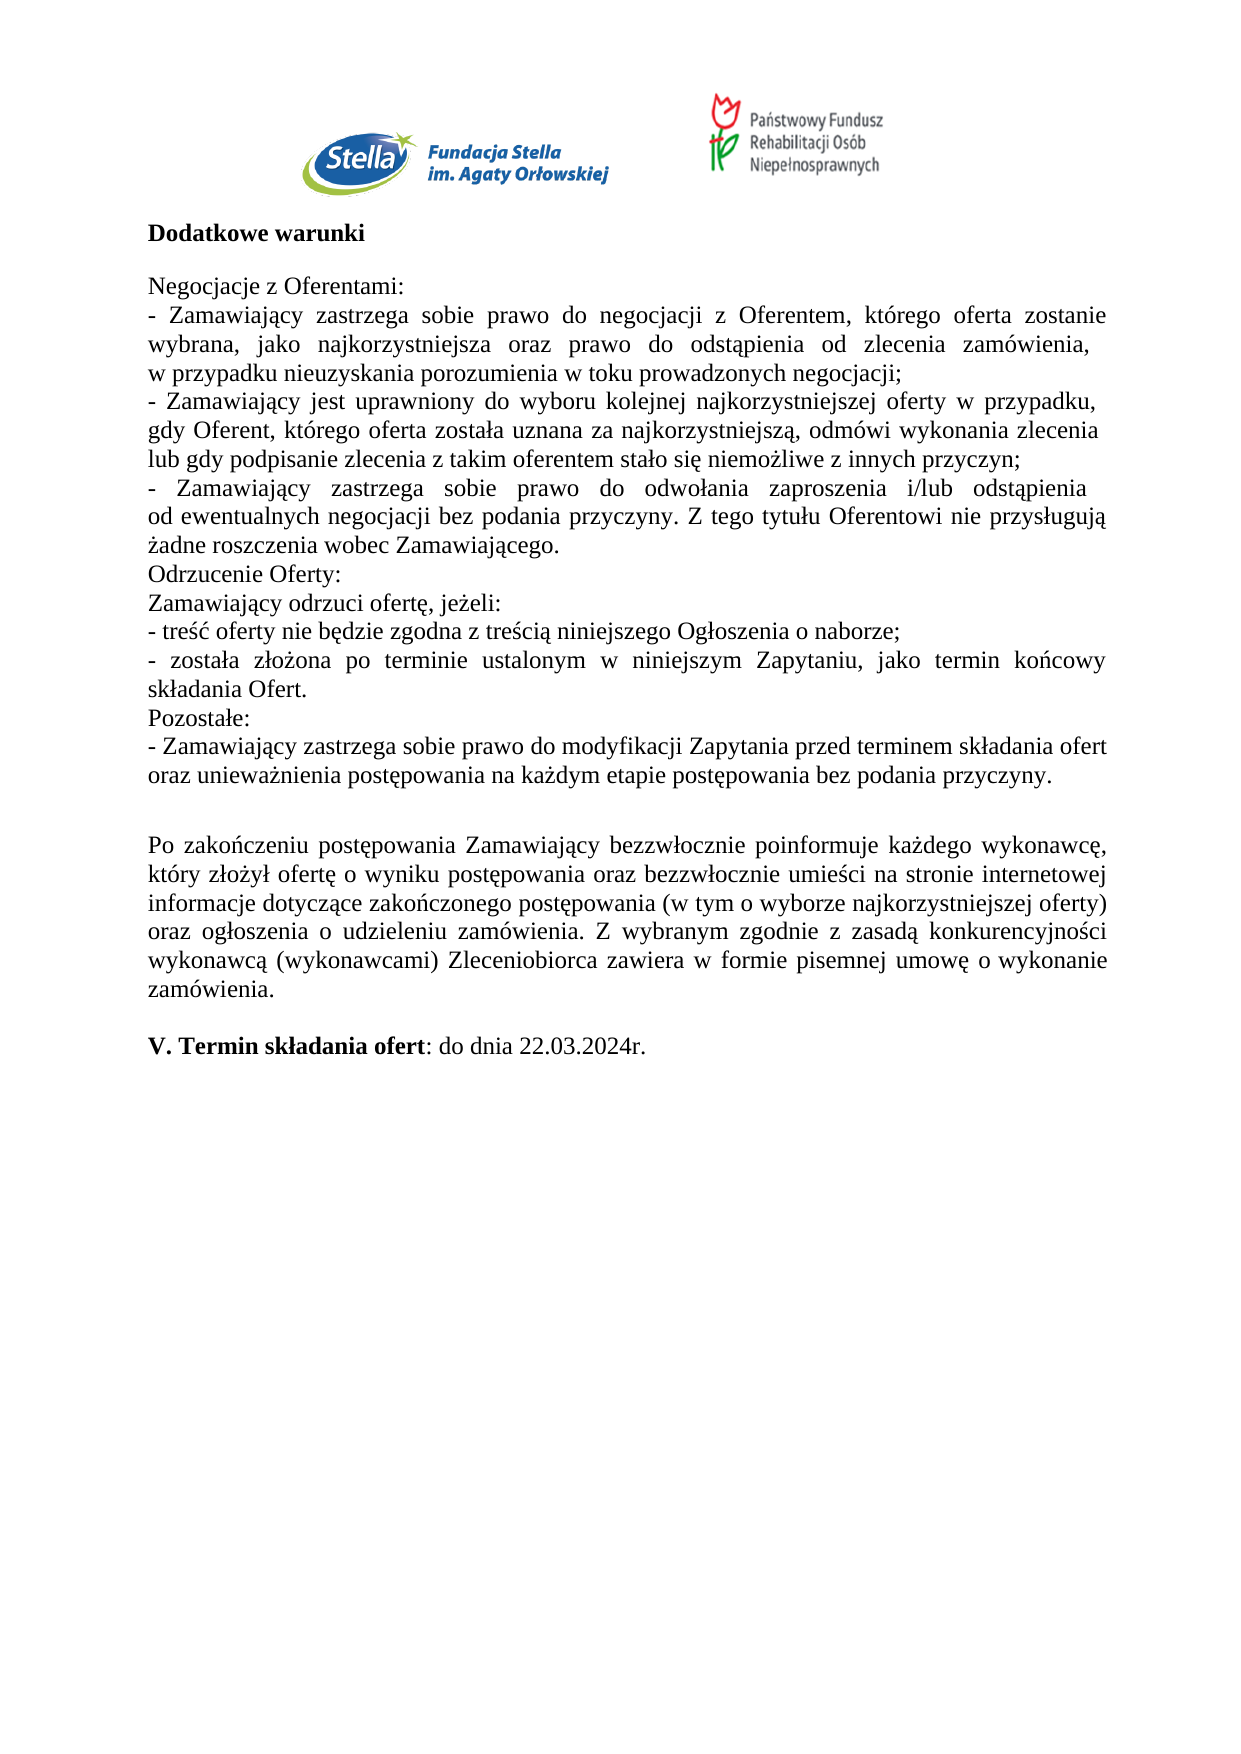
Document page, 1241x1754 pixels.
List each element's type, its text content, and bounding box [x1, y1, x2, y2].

text - treść oferty nie będzie zgodna z treścią niniejszego Ogłoszenia o naborze; [148, 616, 1107, 645]
text - Zamawiający zastrzega sobie prawo do modyfikacji Zapytania przed terminem składania ofert oraz unieważnienia postępowania na każdym etapie postępowania bez podania przyczyny. [148, 731, 1107, 789]
text V. Termin składania ofert: do dnia 22.03.2024r. [148, 1031, 1107, 1060]
text - Zamawiający jest uprawniony do wyboru kolejnej najkorzystniejszej oferty w przypadku, gdy Oferent, którego oferta została uznana za najkorzystniejszą, odmówi wykonania zlecenia lub gdy podpisanie zlecenia z takim oferentem stało się niemożliwe z innych przyczyn; [148, 386, 1107, 473]
picture [277, 115, 627, 213]
text Pozostałe: [148, 703, 1107, 731]
text Odrzucenie Oferty: [148, 559, 1107, 588]
text Po zakończeniu postępowania Zamawiający bezzwłocznie poinformuje każdego wykonawcę, który złożył ofertę o wyniku postępowania oraz bezzwłocznie umieści na stronie internetowej informacje dotyczące zakończonego postępowania (w tym o wyborze najkorzystniejszej oferty) oraz ogłoszenia o udzieleniu zamówienia. Z wybranym zgodnie z zasadą konkurencyjności wykonawcą (wykonawcami) Zleceniobiorca zawiera w formie pisemnej umowę o wykonanie zamówienia. [148, 830, 1107, 1003]
text - Zamawiający zastrzega sobie prawo do odwołania zaproszenia i/lub odstąpienia od ewentualnych negocjacji bez podania przyczyny. Z tego tytułu Oferentowi nie przysługują żadne roszczenia wobec Zamawiającego. [148, 473, 1107, 559]
text Negocjacje z Oferentami: [148, 271, 1107, 300]
text Zamawiający odrzuci ofertę, jeżeli: [148, 588, 1107, 616]
picture [678, 57, 913, 213]
text - Zamawiający zastrzega sobie prawo do negocjacji z Oferentem, którego oferta zostanie wybrana, jako najkorzystniejsza oraz prawo do odstąpienia od zlecenia zamówienia, w przypadku nieuzyskania porozumienia w toku prowadzonych negocjacji; [148, 300, 1107, 386]
text Dodatkowe warunki [148, 218, 1107, 246]
text - została złożona po terminie ustalonym w niniejszym Zapytaniu, jako termin końcowy składania Ofert. [148, 645, 1107, 703]
